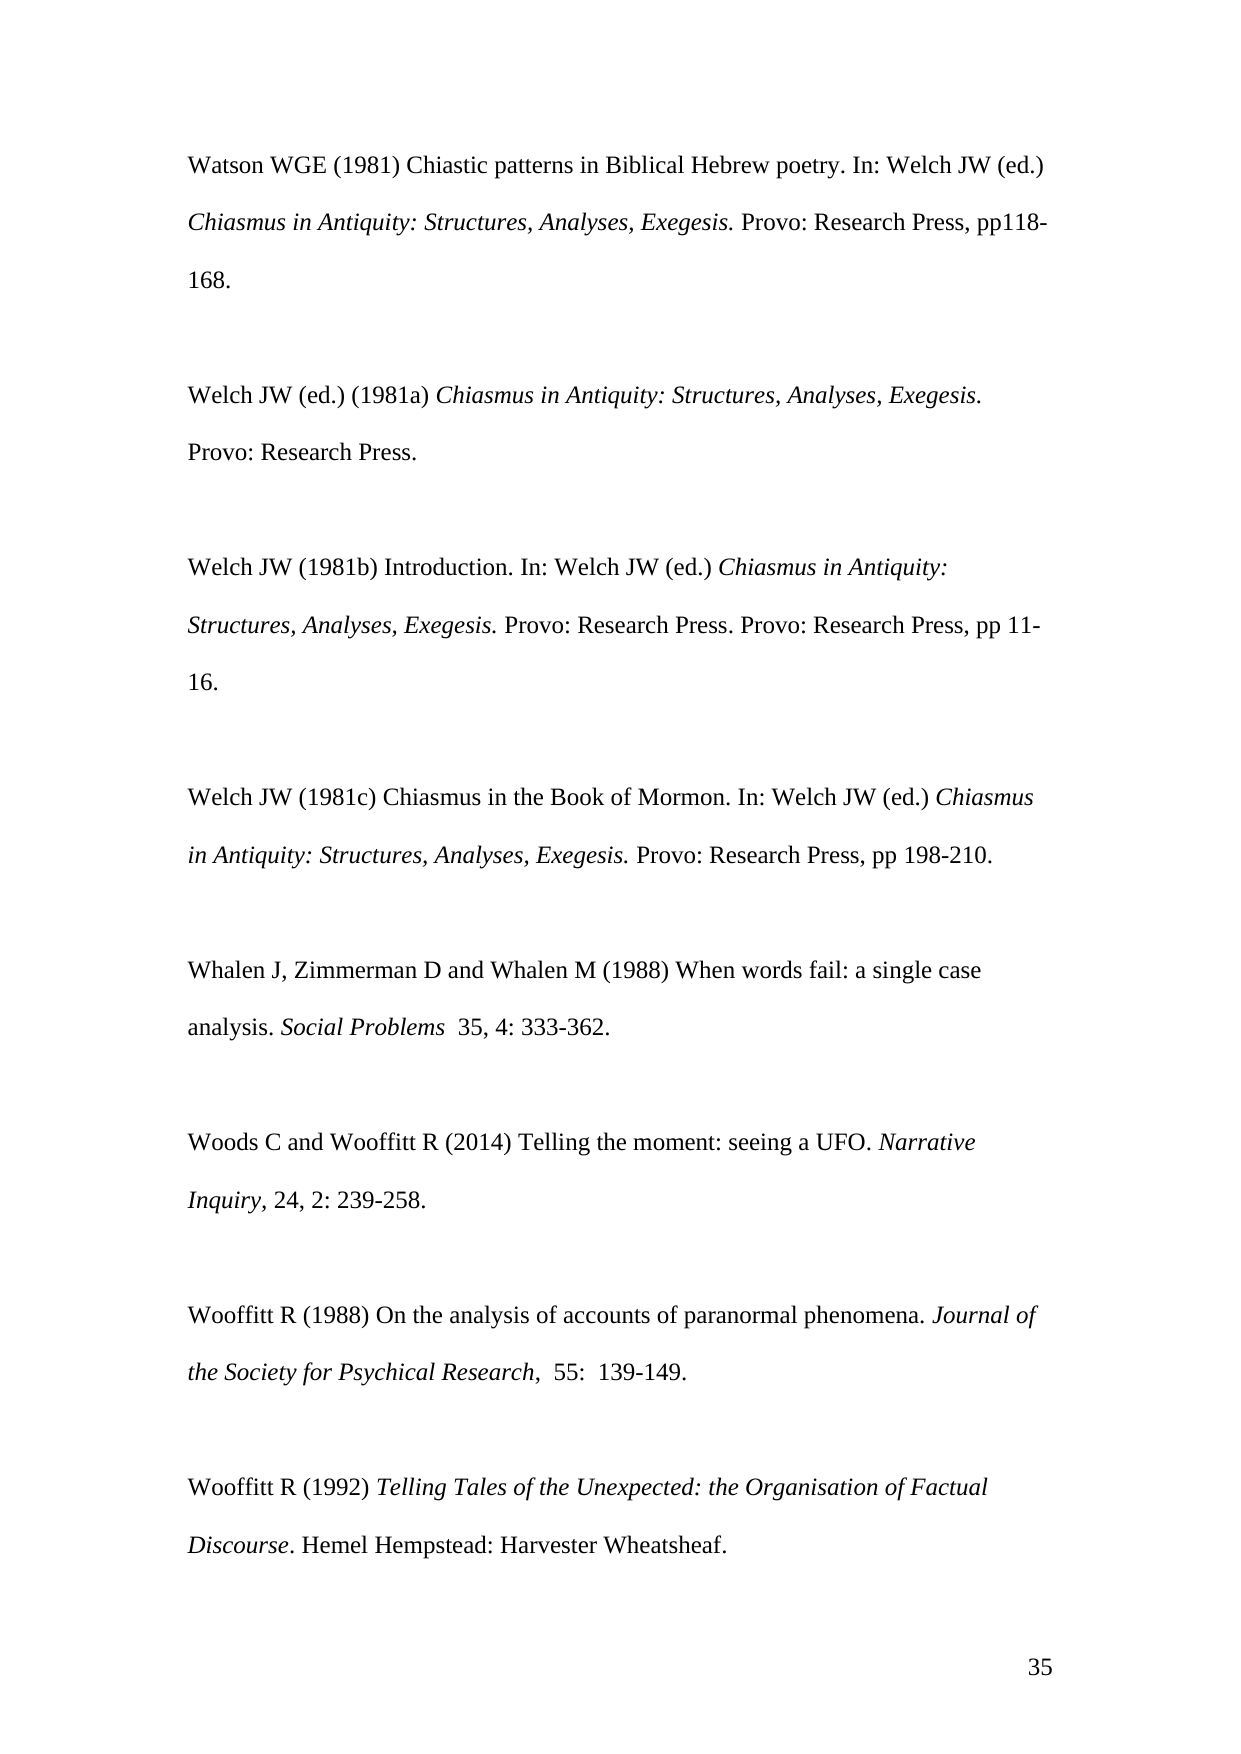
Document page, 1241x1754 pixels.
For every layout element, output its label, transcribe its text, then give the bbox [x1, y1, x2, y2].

text Wooffitt R (1988) On the analysis of accounts of paranormal phenomena. Journal of the Society for Psychical Research, 55: 139-149. [187, 1300, 1053, 1386]
text Wooffitt R (1992) Telling Tales of the Unexpected: the Organisation of Factual Discourse. Hemel Hempstead: Harvester Wheatsheaf. [187, 1472, 1053, 1559]
text Provo: Research Press. [187, 437, 1053, 466]
text Welch JW (1981c) Chiasmus in the Book of Mormon. In: Welch JW (ed.) Chiasmus in Antiquity: Structures, Analyses, Exegesis. Provo: Research Press, pp 198-210. [187, 782, 1053, 869]
text Welch JW (1981b) Introduction. In: Welch JW (ed.) Chiasmus in Antiquity: Structures, Analyses, Exegesis. Provo: Research Press. Provo: Research Press, pp 11-16. [187, 552, 1053, 696]
text Woods C and Wooffitt R (2014) Telling the moment: seeing a UFO. Narrative Inquiry, 24, 2: 239-258. [187, 1127, 1053, 1214]
text Watson WGE (1981) Chiastic patterns in Biblical Hebrew poetry. In: Welch JW (ed.) Chiasmus in Antiquity: Structures, Analyses, Exegesis. Provo: Research Press, pp118-168. [187, 150, 1053, 294]
text Whalen J, Zimmerman D and Whalen M (1988) When words fail: a single case analysis. Social Problems 35, 4: 333-362. [187, 955, 1053, 1041]
text Welch JW (ed.) (1981a) Chiasmus in Antiquity: Structures, Analyses, Exegesis. [187, 380, 1053, 409]
